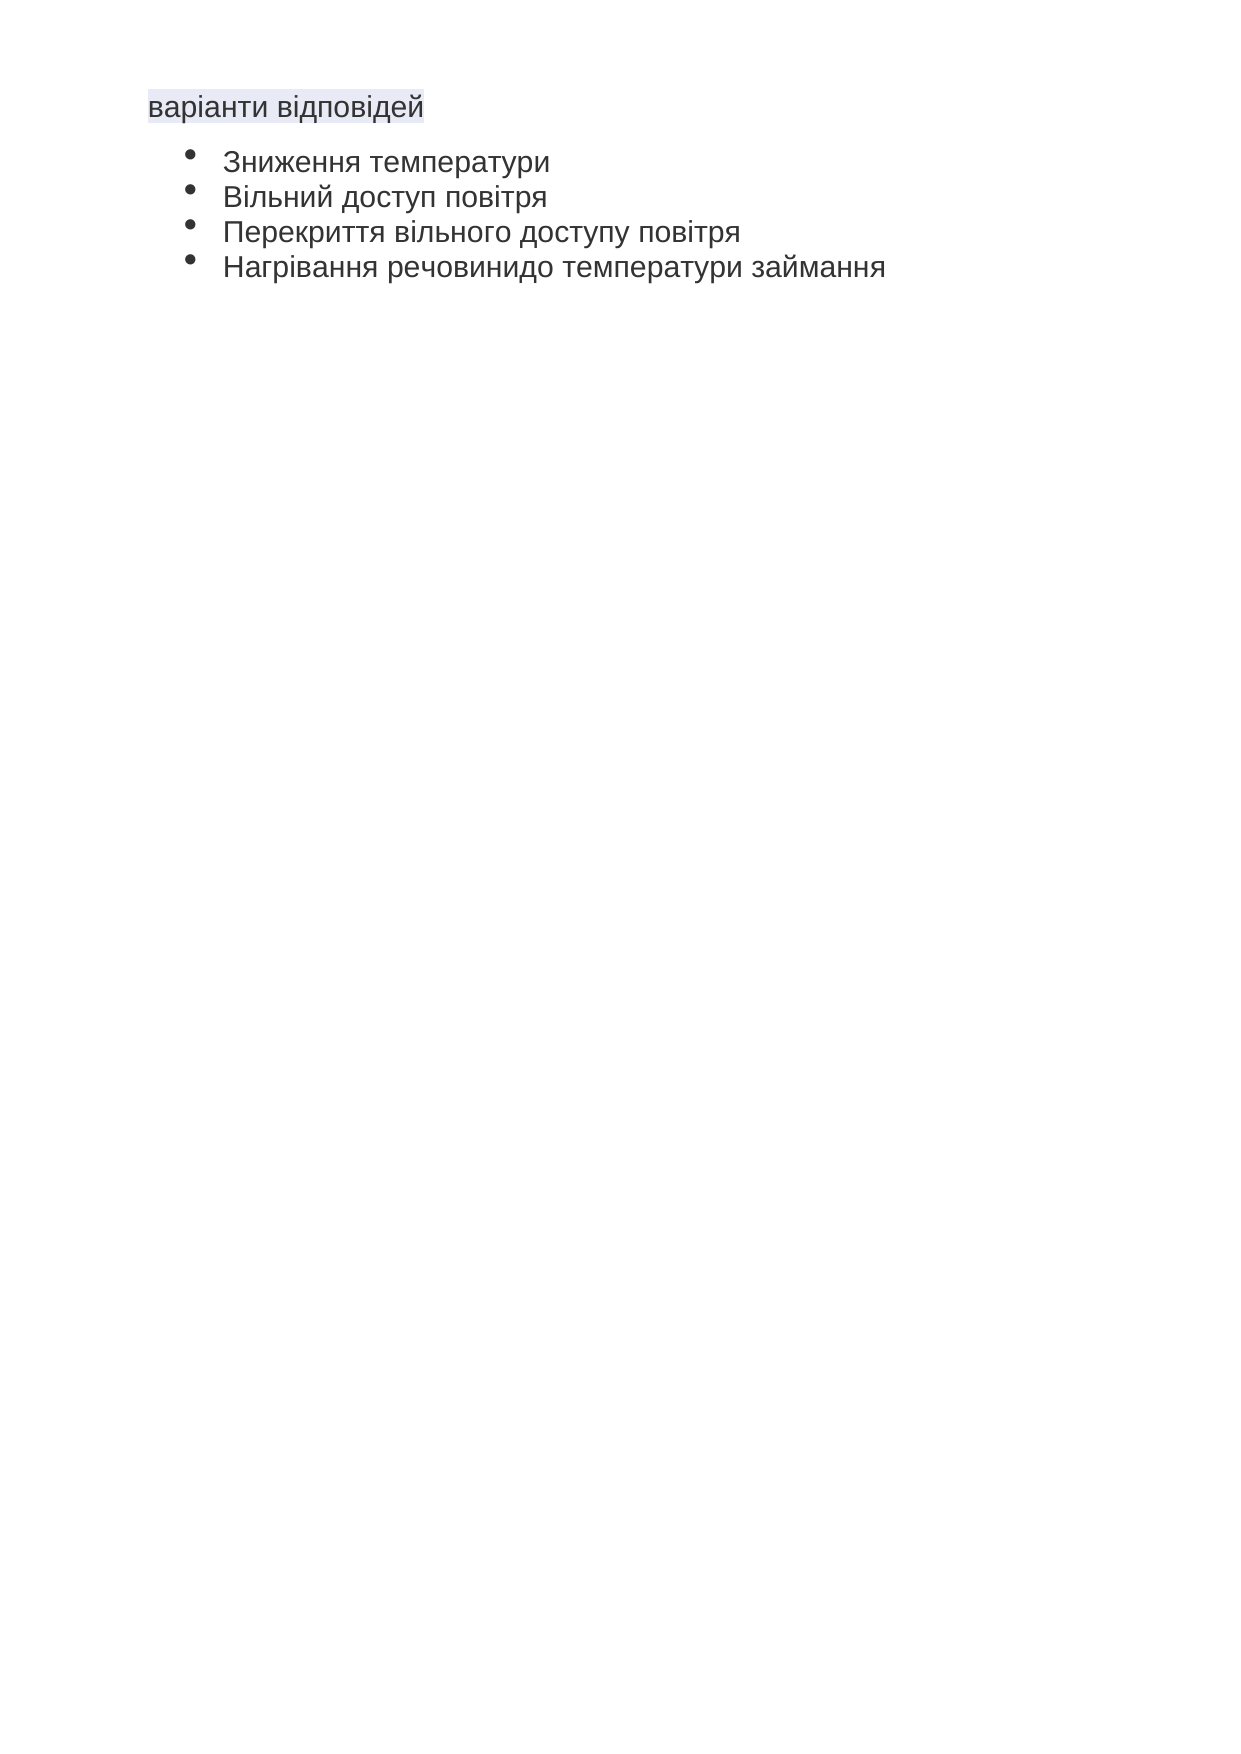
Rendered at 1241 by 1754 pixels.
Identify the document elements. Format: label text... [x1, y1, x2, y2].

list Вільний доступ повітря [185, 179, 1152, 214]
text варіанти відповідей [148, 88, 1152, 123]
list Перекриття вільного доступу повітря [185, 214, 1152, 249]
list Нагрівання речовинидо температури займання [185, 249, 1152, 284]
list Зниження температури [185, 144, 1152, 179]
